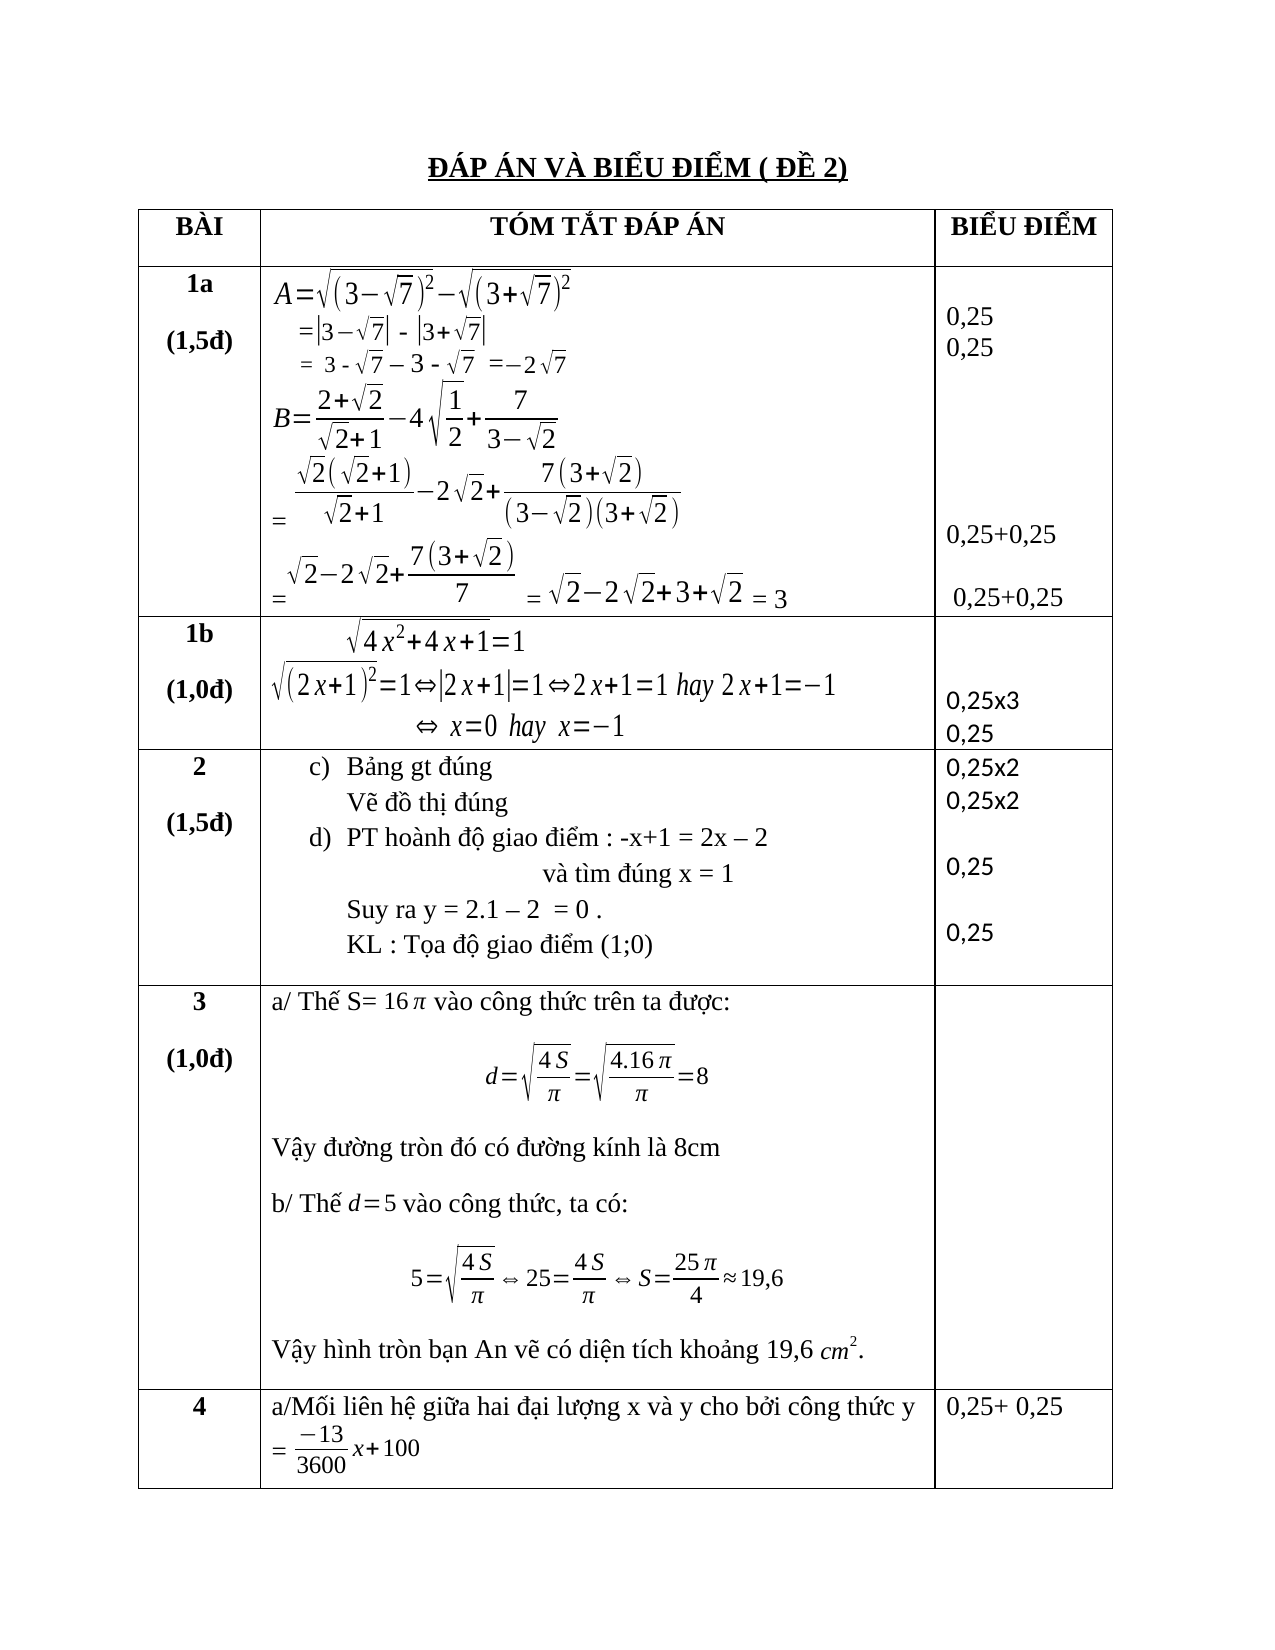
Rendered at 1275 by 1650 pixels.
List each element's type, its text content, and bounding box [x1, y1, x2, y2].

table_cell Bảng gt đúng Vẽ đồ thị đúng PT hoành độ giao điểm : -x+1 = 2x – 2 và tìm đúng x = 1 Suy ra y = 2.1 – 2 = 0 . KL : Tọa độ giao điểm (1;0) [261, 750, 934, 984]
table_cell 1a (1,5đ) [139, 267, 260, 616]
table_cell 2 (1,5đ) [139, 750, 260, 984]
table_header TÓM TẮT ĐÁP ÁN [261, 210, 934, 266]
table_cell [261, 617, 934, 749]
table_cell 0,25x2 0,25x2 0,25 0,25 [936, 750, 1112, 984]
table_cell 4 (1,0đ) [139, 1390, 260, 1488]
table_cell 3 (1,0đ) [139, 986, 260, 1388]
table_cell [261, 1390, 934, 1488]
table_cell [936, 1390, 1112, 1488]
table_cell 1b (1,0đ) [139, 617, 260, 749]
table_cell [936, 986, 1112, 1388]
table_header BÀI [139, 210, 260, 266]
table_cell a/ Thế S= vào công thức trên ta được: Vậy đường tròn đó có đường kính là 8cm b/ Thế vào công thức, ta có: Vậy hình tròn bạn An vẽ có diện tích khoảng 19,6 . [261, 986, 934, 1388]
table_cell 0,25x3 0,25 [936, 617, 1112, 749]
table_cell 0,25 0,25 0,25+0,25 0,25+0,25 [936, 267, 1112, 616]
table_cell = - = 3 - – 3 - = = = = = 3 [261, 267, 934, 616]
text ĐÁP ÁN VÀ BIỂU ĐIỂM ( ĐỀ 2) [150, 150, 1125, 183]
table_header BIỂU ĐIỂM [936, 210, 1112, 266]
